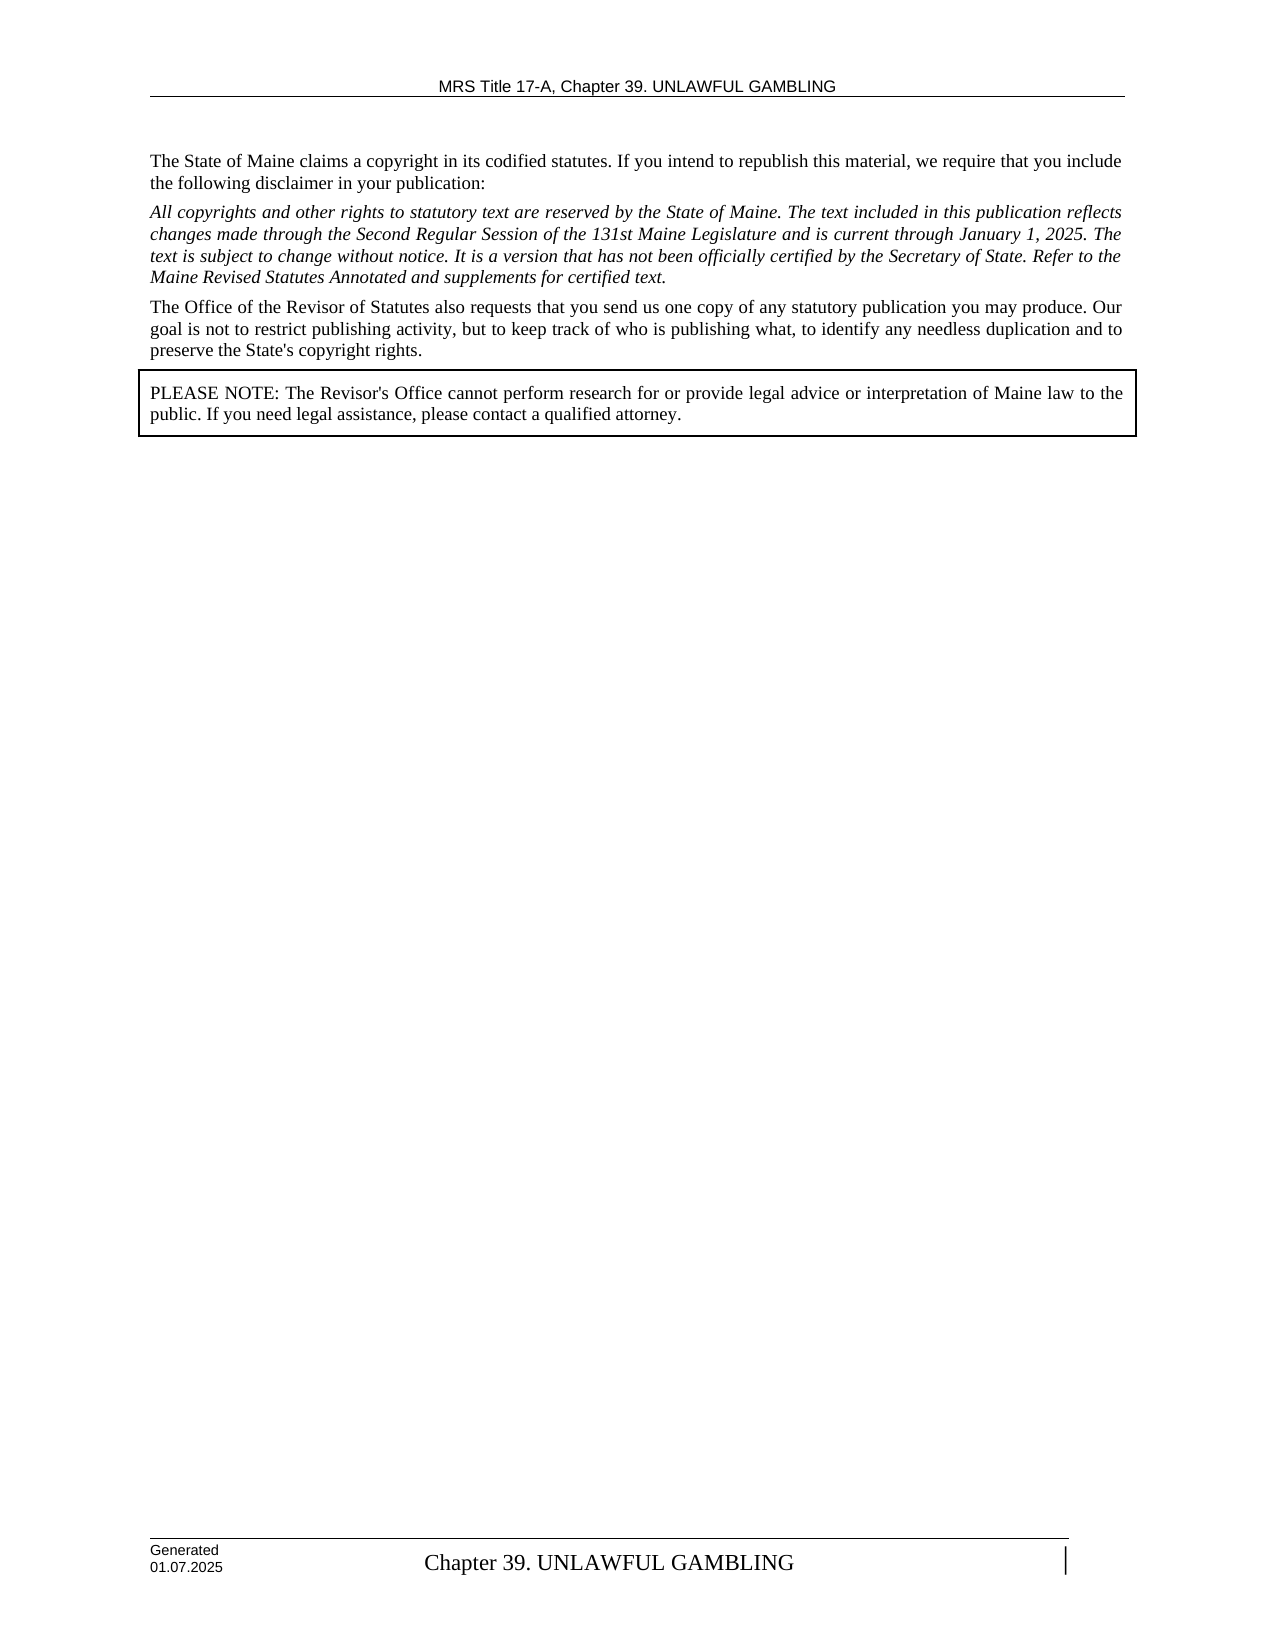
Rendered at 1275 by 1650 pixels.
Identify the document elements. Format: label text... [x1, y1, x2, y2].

text The State of Maine claims a copyright in its codified statutes. If you intend to republish this material, we require that you include the following disclaimer in your publication: [150, 150, 1125, 193]
text All copyrights and other rights to statutory text are reserved by the State of Maine. The text included in this publication reflects changes made through the Second Regular Session of the 131st Maine Legislature and is current through January 1, 2025 . The text is subject to change without notice. It is a version that has not been officially certified by the Secretary of State. Refer to the Maine Revised Statutes Annotated and supplements for certified text. [150, 201, 1125, 288]
text PLEASE NOTE: The Revisor's Office cannot perform research for or provide legal advice or interpretation of Maine law to the public. If you need legal assistance, please contact a qualified attorney. [140, 371, 1135, 435]
text The Office of the Revisor of Statutes also requests that you send us one copy of any statutory publication you may produce. Our goal is not to restrict publishing activity, but to keep track of who is publishing what, to identify any needless duplication and to preserve the State's copyright rights. [150, 296, 1125, 361]
